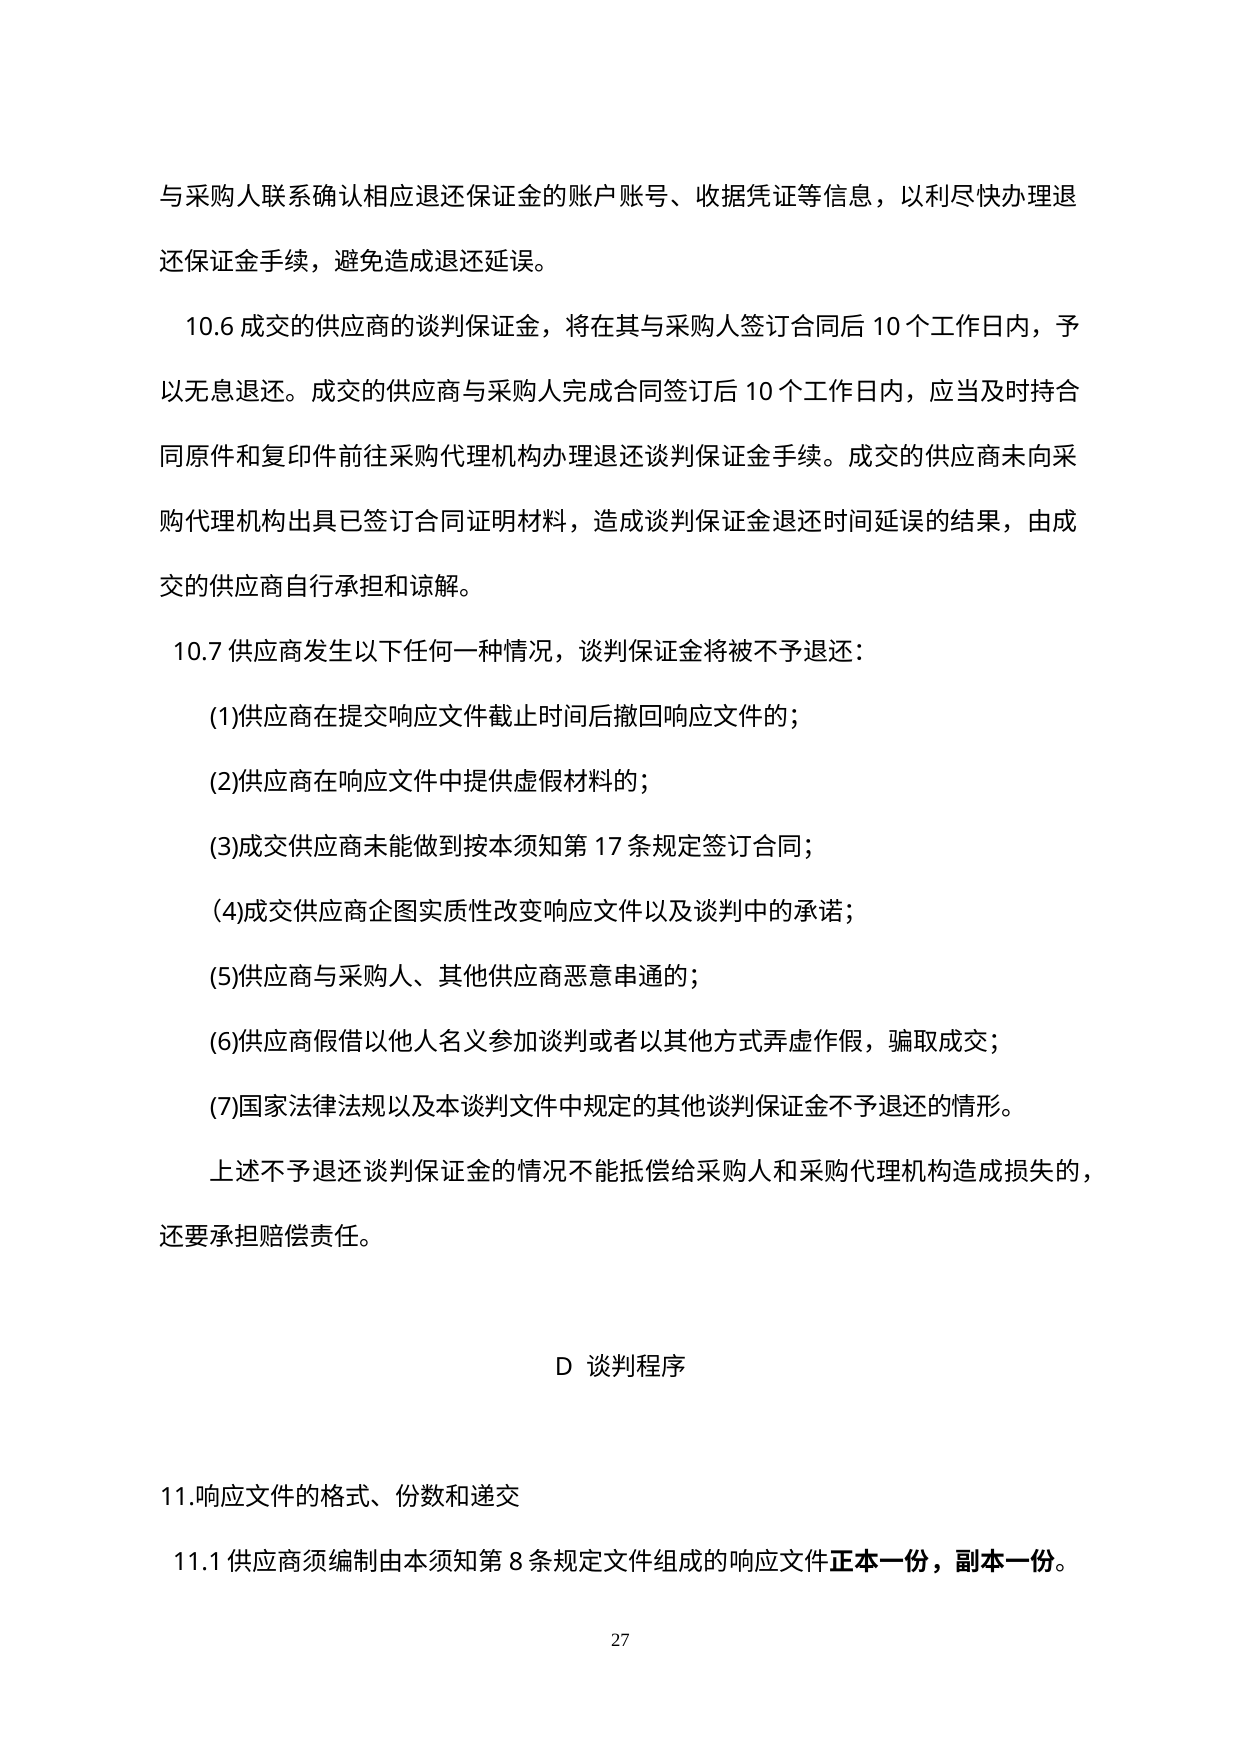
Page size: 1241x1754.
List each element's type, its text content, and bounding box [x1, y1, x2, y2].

text (3)成交供应商未能做到按本须知第17条规定签订合同； [159, 812, 1081, 877]
text 10.6 成交的供应商的谈判保证金，将在其与采购人签订合同后10个工作日内，予以无息退还。成交的供应商与采购人完成合同签订后10个工作日内，应当及时持合同原件和复印件前往采购代理机构办理退还谈判保证金手续。成交的供应商未向采购代理机构出具已签订合同证明材料，造成谈判保证金退还时间延误的结果，由成交的供应商自行承担和谅解。 [159, 292, 1081, 617]
text (1)供应商在提交响应文件截止时间后撤回响应文件的； [159, 682, 1081, 747]
text (5)供应商与采购人、其他供应商恶意串通的； [159, 942, 1081, 1007]
text (6)供应商假借以他人名义参加谈判或者以其他方式弄虚作假，骗取成交； [159, 1007, 1081, 1072]
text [159, 1527, 1081, 1592]
text (7)国家法律法规以及本谈判文件中规定的其他谈判保证金不予退还的情形。 [159, 1072, 1081, 1137]
text D 谈判程序 [159, 1332, 1081, 1397]
text 上述不予退还谈判保证金的情况不能抵偿给采购人和采购代理机构造成损失的，还要承担赔偿责任。 [159, 1137, 1081, 1267]
text (2)供应商在响应文件中提供虚假材料的； [159, 747, 1081, 812]
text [159, 162, 1081, 292]
text （4)成交供应商企图实质性改变响应文件以及谈判中的承诺； [159, 877, 1081, 942]
text 10.7 供应商发生以下任何一种情况，谈判保证金将被不予退还： [159, 617, 1081, 682]
text 11.响应文件的格式、份数和递交 [159, 1462, 1081, 1527]
